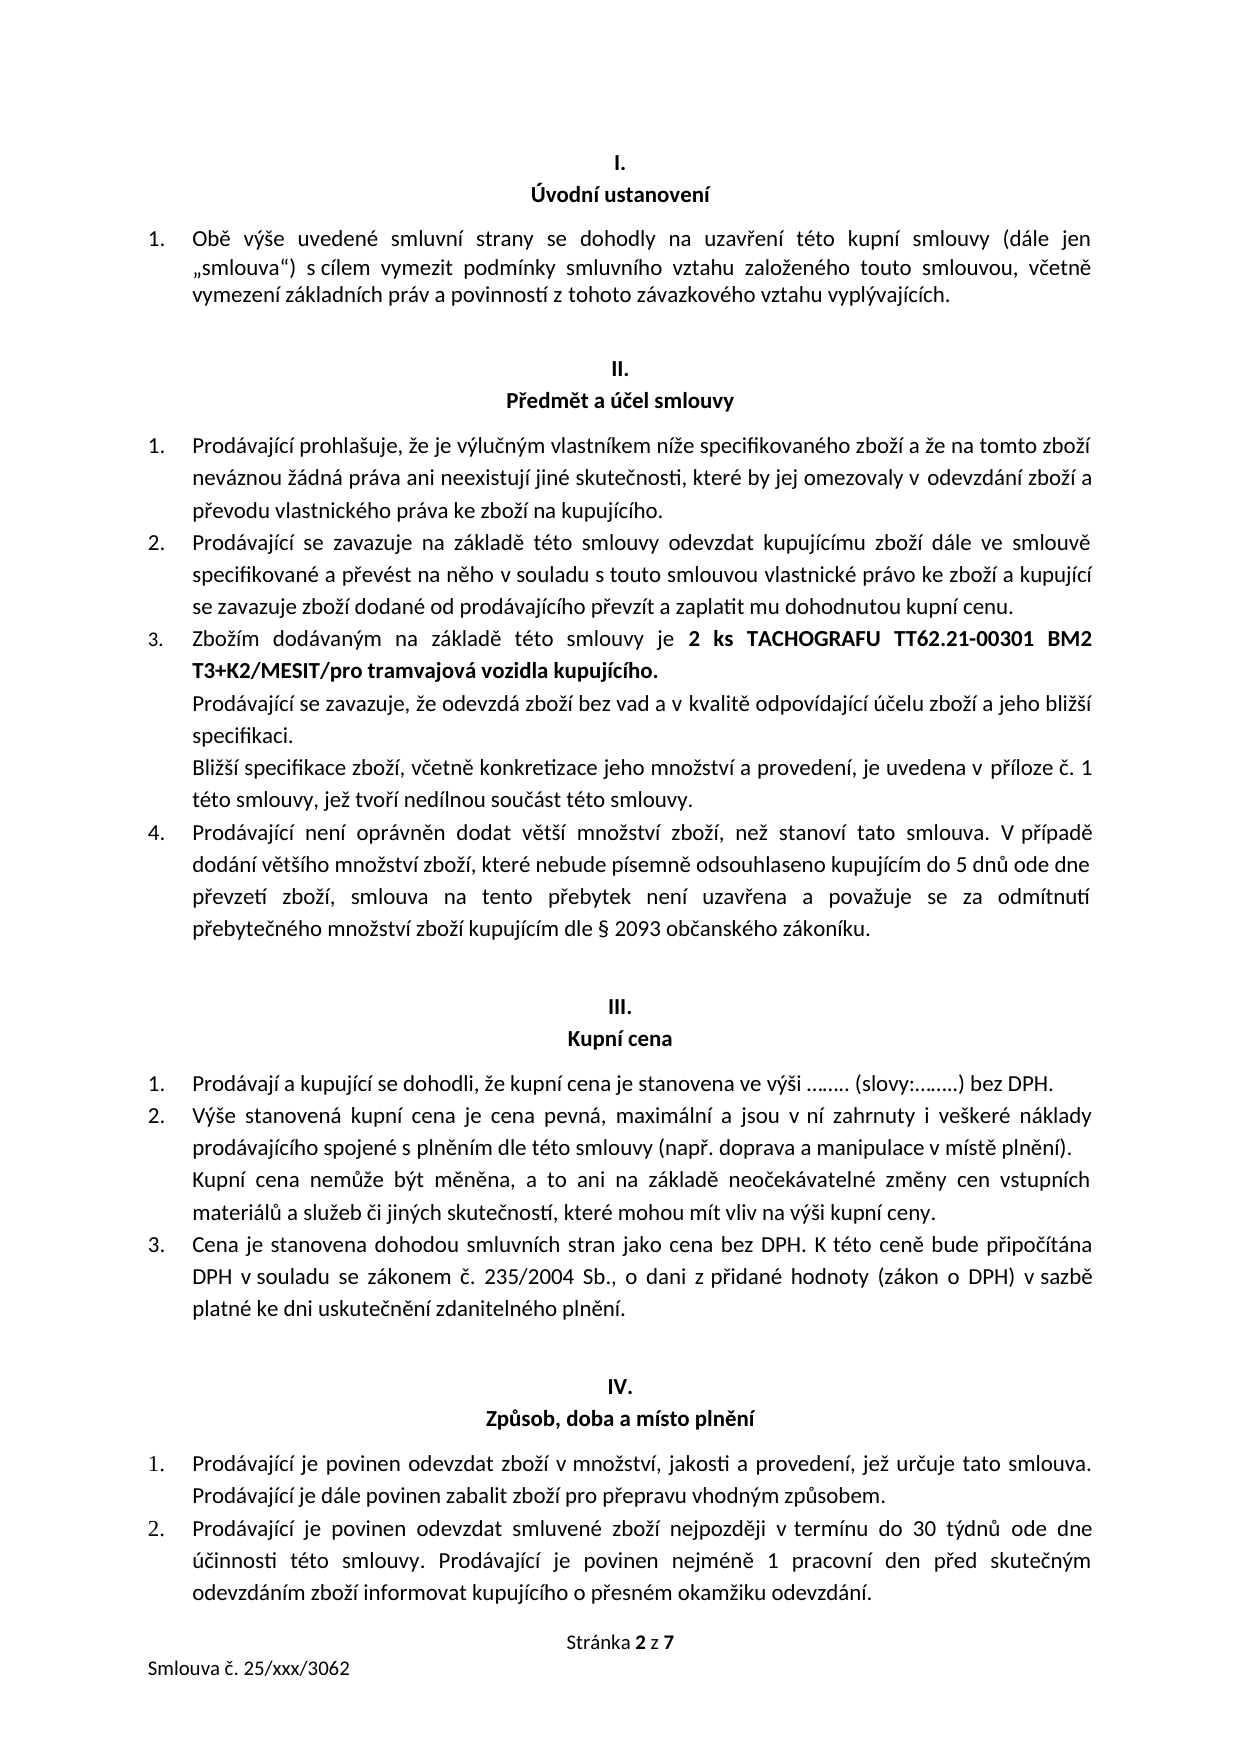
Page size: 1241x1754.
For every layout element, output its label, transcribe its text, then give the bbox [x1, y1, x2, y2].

text Způsob, doba a místo plnění [148, 1404, 1092, 1433]
text IV. [148, 1372, 1092, 1400]
list Cena je stanovena dohodou smluvních stran jako cena bez DPH. K této ceně bude připočítána DPH v souladu se zákonem č. 235/2004 Sb., o dani z přidané hodnoty (zákon o DPH) v sazbě platné ke dni uskutečnění zdanitelného plnění. [148, 1230, 1092, 1322]
text III. [148, 992, 1092, 1020]
list Obě výše uvedené smluvní strany se dohodly na uzavření této kupní smlouvy (dále jen „smlouva“) s cílem vymezit podmínky smluvního vztahu založeného touto smlouvou, včetně vymezení základních práv a povinností z tohoto závazkového vztahu vyplývajících. [148, 224, 1092, 309]
text Bližší specifikace zboží, včetně konkretizace jeho množství a provedení, je uvedena v příloze č. 1 této smlouvy, jež tvoří nedílnou součást této smlouvy. [192, 753, 1092, 813]
list Prodávají a kupující se dohodli, že kupní cena je stanovena ve výši …….. (slovy:……..) bez DPH. [148, 1069, 1092, 1097]
subtitle I. [148, 148, 1092, 176]
list Prodávající je povinen odevzdat smluvené zboží nejpozději v termínu do 30 týdnů ode dne účinnosti této smlouvy. Prodávající je povinen nejméně 1 pracovní den před skutečným odevzdáním zboží informovat kupujícího o přesném okamžiku odevzdání. [148, 1514, 1092, 1606]
list Prodávající se zavazuje na základě této smlouvy odevzdat kupujícímu zboží dále ve smlouvě specifikované a převést na něho v souladu s touto smlouvou vlastnické právo ke zboží a kupující se zavazuje zboží dodané od prodávajícího převzít a zaplatit mu dohodnutou kupní cenu. [148, 528, 1092, 620]
text Kupní cena nemůže být měněna, a to ani na základě neočekávatelné změny cen vstupních materiálů a služeb či jiných skutečností, které mohou mít vliv na výši kupní ceny. [192, 1166, 1092, 1226]
text Úvodní ustanovení [148, 180, 1092, 208]
list Prodávající je povinen odevzdat zboží v množství, jakosti a provedení, jež určuje tato smlouva. Prodávající je dále povinen zabalit zboží pro přepravu vhodným způsobem. [148, 1449, 1092, 1509]
list Zbožím dodávaným na základě této smlouvy je 2 ks TACHOGRAFU TT62.21-00301 BM2 T3+K2/MESIT/pro tramvajová vozidla kupujícího. [148, 624, 1092, 685]
list Prodávající prohlašuje, že je výlučným vlastníkem níže specifikovaného zboží a že na tomto zboží neváznou žádná práva ani neexistují jiné skutečnosti, které by jej omezovaly v odevzdání zboží a převodu vlastnického práva ke zboží na kupujícího. [148, 431, 1092, 524]
text Kupní cena [148, 1024, 1092, 1052]
text Prodávající se zavazuje, že odevzdá zboží bez vad a v kvalitě odpovídající účelu zboží a jeho bližší specifikaci. [192, 689, 1092, 749]
list Prodávající není oprávněn dodat větší množství zboží, než stanoví tato smlouva. V případě dodání většího množství zboží, které nebude písemně odsouhlaseno kupujícím do 5 dnů ode dne převzetí zboží, smlouva na tento přebytek není uzavřena a považuje se za odmítnutí přebytečného množství zboží kupujícím dle § 2093 občanského zákoníku. [148, 818, 1092, 942]
list Výše stanovená kupní cena je cena pevná, maximální a jsou v ní zahrnuty i veškeré náklady prodávajícího spojené s plněním dle této smlouvy (např. doprava a manipulace v místě plnění). [148, 1101, 1092, 1161]
text Předmět a účel smlouvy [148, 387, 1092, 415]
subtitle II. [148, 354, 1092, 382]
